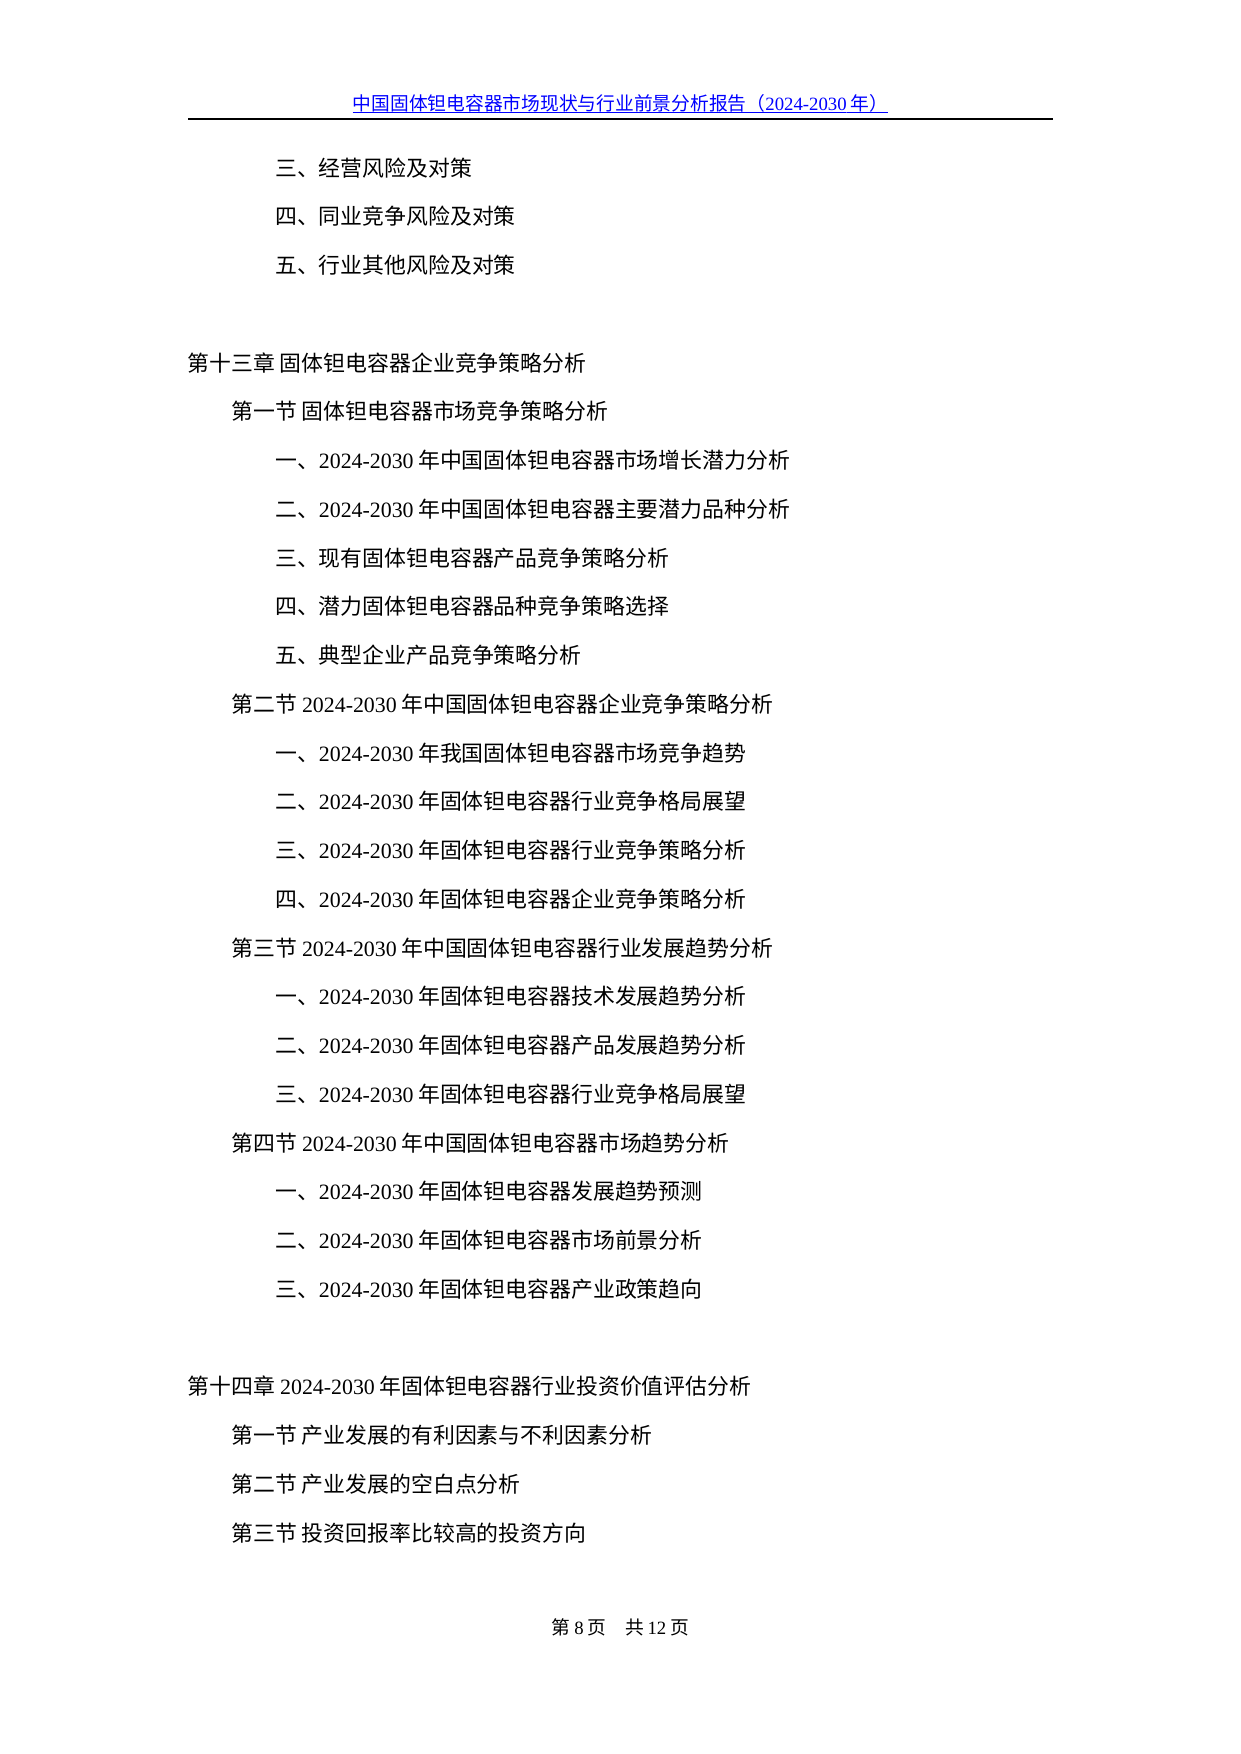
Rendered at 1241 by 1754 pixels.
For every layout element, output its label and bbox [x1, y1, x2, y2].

text [187, 150, 1053, 1548]
